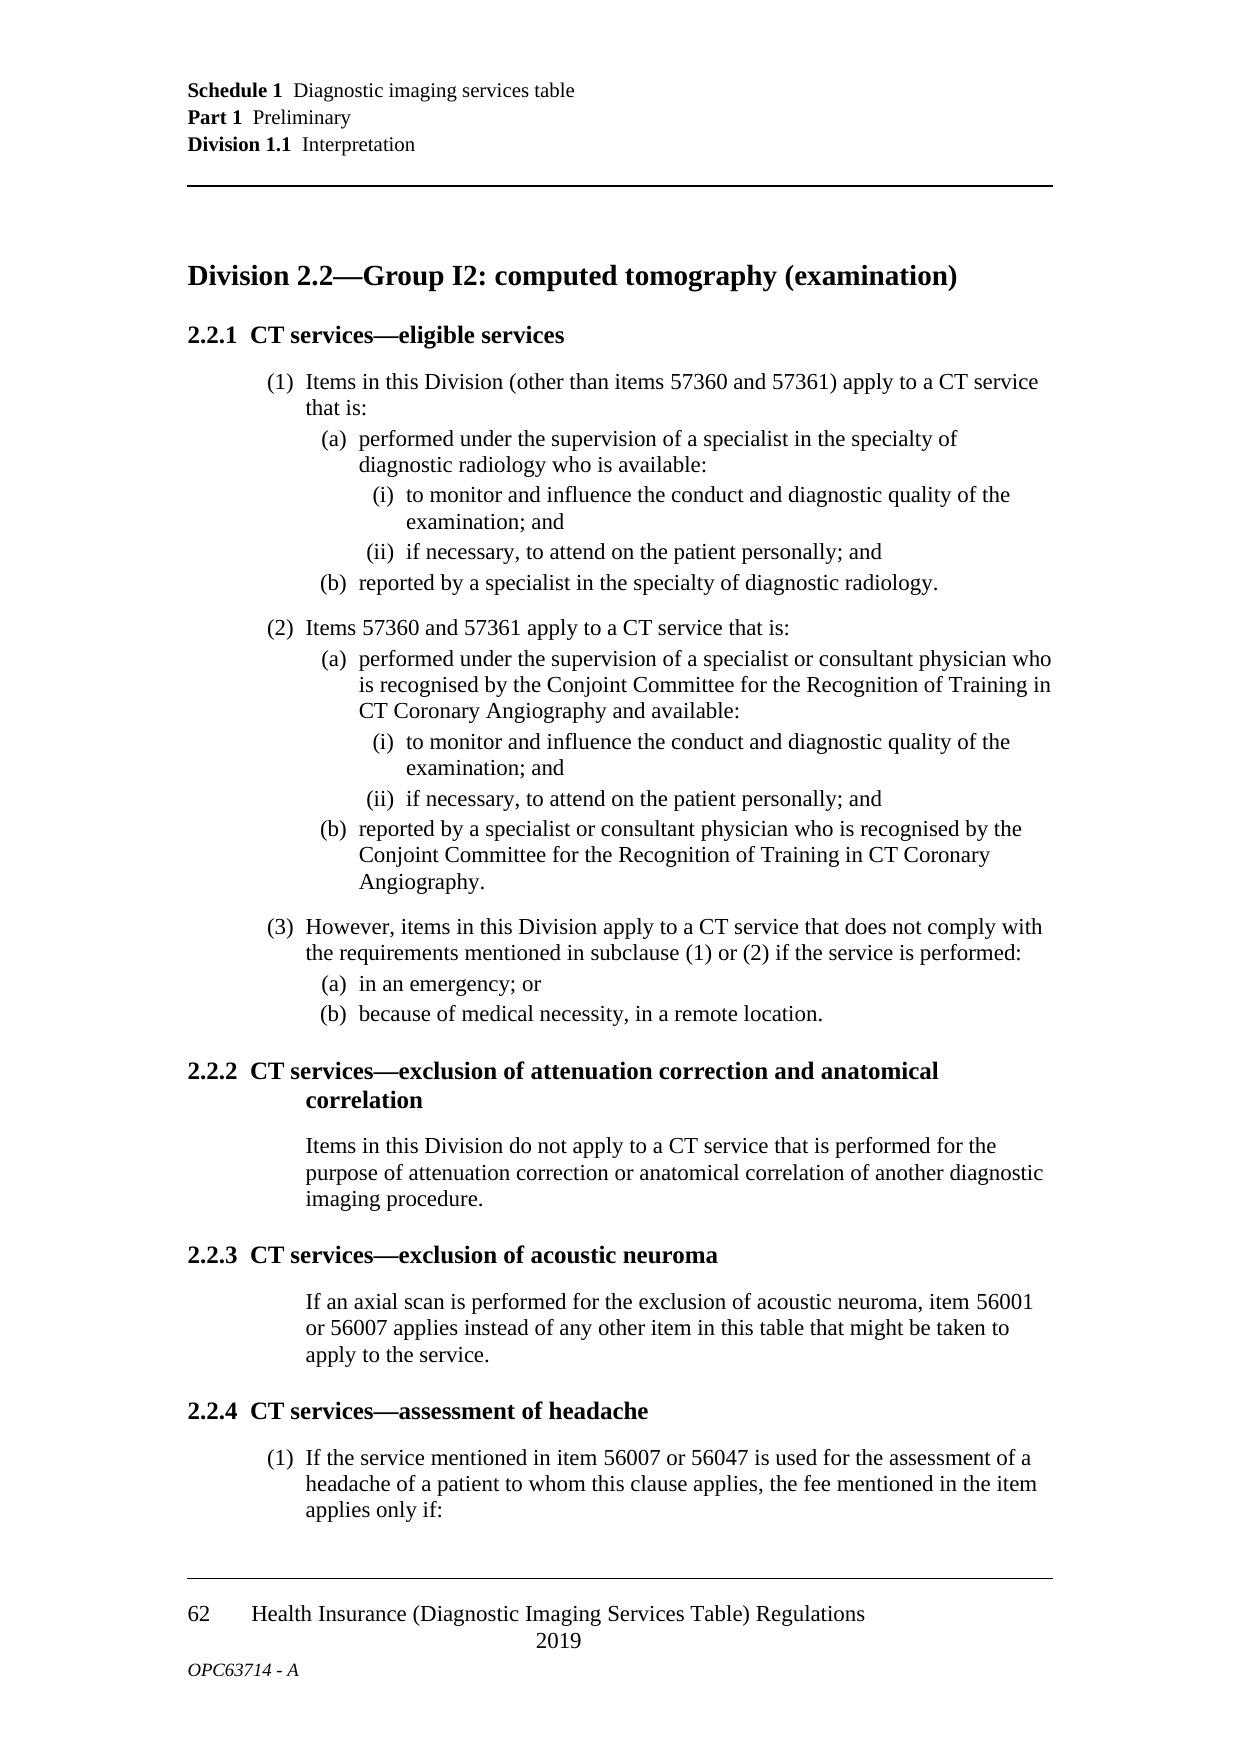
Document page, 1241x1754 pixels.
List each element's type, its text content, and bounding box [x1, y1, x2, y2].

text (a) performed under the supervision of a specialist or consultant physician who is recognised by the Conjoint Committee for the Recognition of Training in CT Coronary Angiography and available: [187, 644, 1053, 724]
text (2) Items 57360 and 57361 apply to a CT service that is: [187, 614, 1053, 640]
text (a) in an emergency; or [187, 970, 1053, 996]
text 2.2.3 CT services—exclusion of acoustic neuroma [187, 1240, 1053, 1269]
text (ii) if necessary, to attend on the patient personally; and [187, 785, 1053, 811]
text (3) However, items in this Division apply to a CT service that does not comply with the requirements mentioned in subclause (1) or (2) if the service is performed: [187, 913, 1053, 966]
text 2.2.1 CT services—eligible services [187, 320, 1053, 349]
text Items in this Division do not apply to a CT service that is performed for the purpose of attenuation correction or anatomical correlation of another diagnostic imaging procedure. [187, 1132, 1053, 1211]
text (1) If the service mentioned in item 56007 or 56047 is used for the assessment of a headache of a patient to whom this clause applies, the fee mentioned in the item applies only if: [187, 1444, 1053, 1523]
text 2.2.4 CT services—assessment of headache [187, 1396, 1053, 1425]
text (b) because of medical necessity, in a remote location. [187, 1000, 1053, 1027]
text (i) to monitor and influence the conduct and diagnostic quality of the examination; and [187, 728, 1053, 781]
text Division 2.2—Group I2: computed tomography (examination) [187, 258, 1053, 291]
text (b) reported by a specialist or consultant physician who is recognised by the Conjoint Committee for the Recognition of Training in CT Coronary Angiography. [187, 815, 1053, 894]
text If an axial scan is performed for the exclusion of acoustic neuroma, item 56001 or 56007 applies instead of any other item in this table that might be taken to apply to the service. [187, 1288, 1053, 1367]
text (1) Items in this Division (other than items 57360 and 57361) apply to a CT service that is: [187, 368, 1053, 421]
text (i) to monitor and influence the conduct and diagnostic quality of the examination; and [187, 482, 1053, 534]
text (a) performed under the supervision of a specialist in the specialty of diagnostic radiology who is available: [187, 425, 1053, 477]
text 2.2.2 CT services—exclusion of attenuation correction and anatomical correlation [187, 1056, 1053, 1113]
text (b) reported by a specialist in the specialty of diagnostic radiology. [187, 569, 1053, 595]
text (ii) if necessary, to attend on the patient personally; and [187, 538, 1053, 565]
